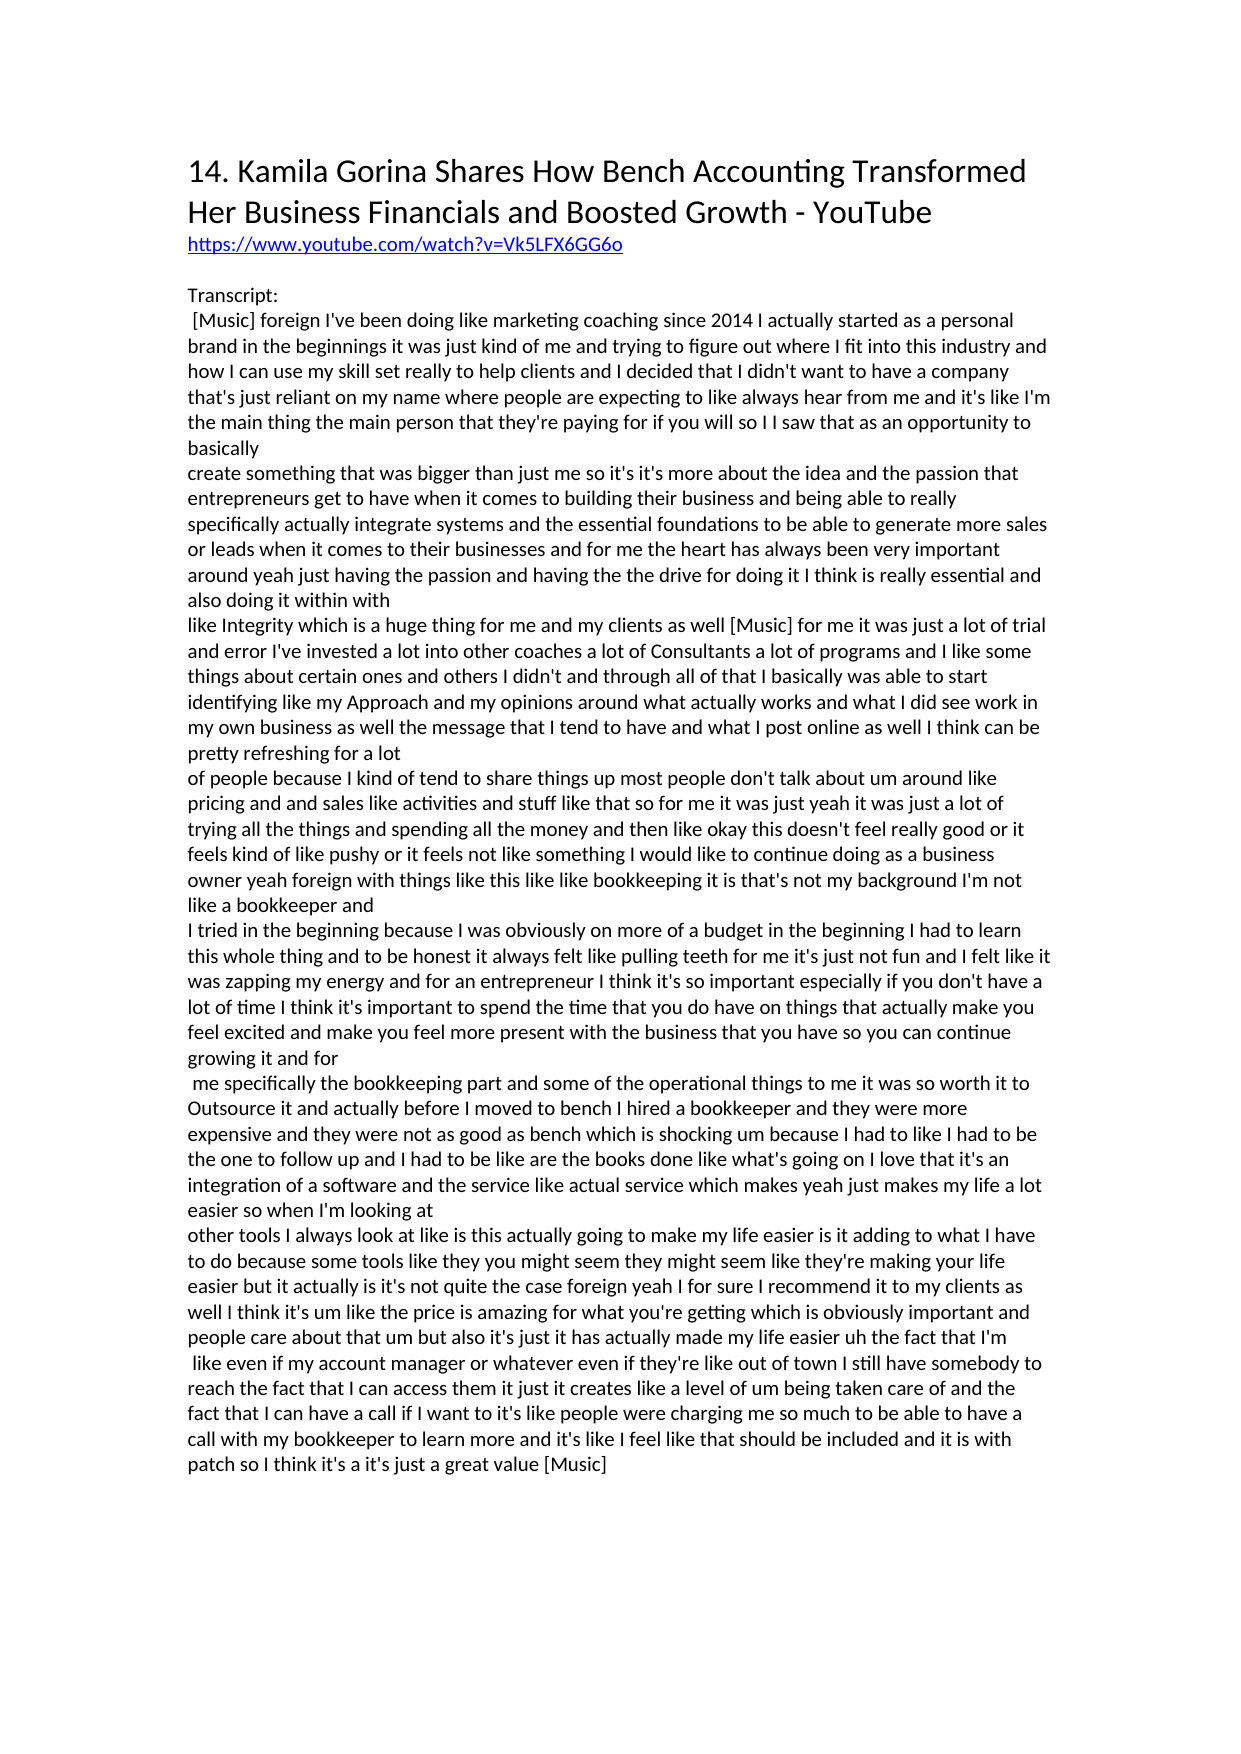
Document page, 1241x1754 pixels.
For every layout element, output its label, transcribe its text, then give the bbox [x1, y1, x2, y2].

text https://www.youtube.com/watch?v=Vk5LFX6GG6o [187, 231, 1053, 257]
text me specifically the bookkeeping part and some of the operational things to me it was so worth it to Outsource it and actually before I moved to bench I hired a bookkeeper and they were more expensive and they were not as good as bench which is shocking um because I had to like I had to be the one to follow up and I had to be like are the books done like what's going on I love that it's an integration of a software and the service like actual service which makes yeah just makes my life a lot easier so when I'm looking at [187, 1070, 1053, 1223]
text other tools I always look at like is this actually going to make my life easier is it adding to what I have to do because some tools like they you might seem they might seem like they're making your life easier but it actually is it's not quite the case foreign yeah I for sure I recommend it to my clients as well I think it's um like the price is amazing for what you're getting which is obviously important and people care about that um but also it's just it has actually made my life easier uh the fact that I'm [187, 1223, 1053, 1350]
text of people because I kind of tend to share things up most people don't talk about um around like pricing and and sales like activities and stuff like that so for me it was just yeah it was just a lot of trying all the things and spending all the money and then like okay this doesn't feel really good or it feels kind of like pushy or it feels not like something I would like to continue doing as a business owner yeah foreign with things like this like like bookkeeping it is that's not my background I'm not like a bookkeeper and [187, 765, 1053, 918]
text I tried in the beginning because I was obviously on more of a budget in the beginning I had to learn this whole thing and to be honest it always felt like pulling teeth for me it's just not fun and I felt like it was zapping my energy and for an entrepreneur I think it's so important especially if you don't have a lot of time I think it's important to spend the time that you do have on things that actually make you feel excited and make you feel more present with the business that you have so you can continue growing it and for [187, 918, 1053, 1070]
text like even if my account manager or whatever even if they're like out of town I still have somebody to reach the fact that I can access them it just it creates like a level of um being taken care of and the fact that I can have a call if I want to it's like people were charging me so much to be able to have a call with my bookkeeper to learn more and it's like I feel like that should be included and it is with patch so I think it's a it's just a great value [Music] [187, 1350, 1053, 1477]
list Kamila Gorina Shares How Bench Accounting Transformed Her Business Financials and Boosted Growth - YouTube [187, 150, 1053, 231]
text [Music] foreign I've been doing like marketing coaching since 2014 I actually started as a personal brand in the beginnings it was just kind of me and trying to figure out where I fit into this industry and how I can use my skill set really to help clients and I decided that I didn't want to have a company that's just reliant on my name where people are expecting to like always hear from me and it's like I'm the main thing the main person that they're paying for if you will so I I saw that as an opportunity to basically [187, 308, 1053, 460]
text like Integrity which is a huge thing for me and my clients as well [Music] for me it was just a lot of trial and error I've invested a lot into other coaches a lot of Consultants a lot of programs and I like some things about certain ones and others I didn't and through all of that I basically was able to start identifying like my Approach and my opinions around what actually works and what I did see work in my own business as well the message that I tend to have and what I post online as well I think can be pretty refreshing for a lot [187, 613, 1053, 765]
text create something that was bigger than just me so it's it's more about the idea and the passion that entrepreneurs get to have when it comes to building their business and being able to really specifically actually integrate systems and the essential foundations to be able to generate more sales or leads when it comes to their businesses and for me the heart has always been very important around yeah just having the passion and having the the drive for doing it I think is really essential and also doing it within with [187, 460, 1053, 613]
text Transcript: [187, 282, 1053, 308]
